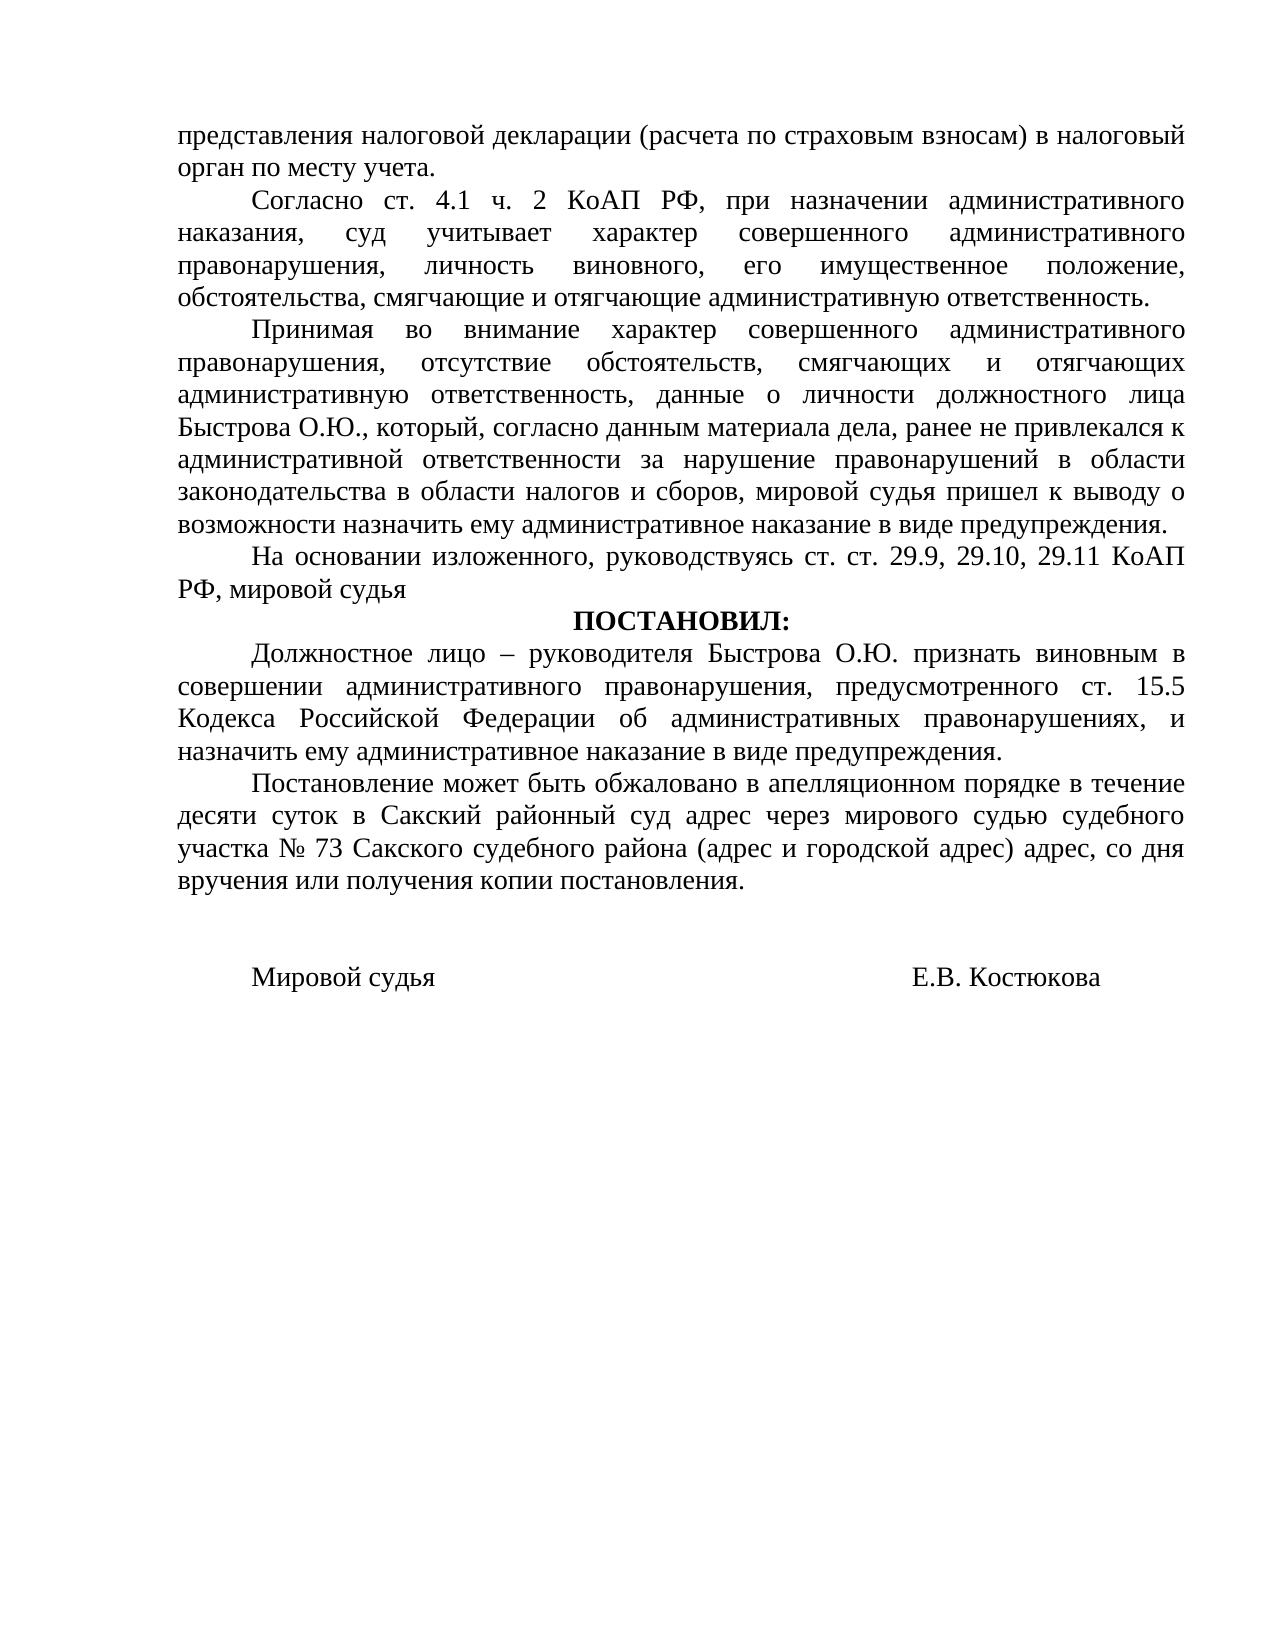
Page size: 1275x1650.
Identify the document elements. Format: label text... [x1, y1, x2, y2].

text Согласно ст. 4.1 ч. 2 КоАП РФ, при назначении административного наказания, суд учитывает характер совершенного административного правонарушения, личность виновного, его имущественное положение, обстоятельства, смягчающие и отягчающие административную ответственность. [177, 183, 1186, 312]
text На основании изложенного, руководствуясь ст. ст. 29.9, 29.10, 29.11 КоАП РФ, мировой судья [177, 539, 1186, 604]
text Должностное лицо – руководителя Быстрова О.Ю. признать виновным в совершении административного правонарушения, предусмотренного ст. 15.5 Кодекса Российской Федерации об административных правонарушениях, и назначить ему административное наказание в виде предупреждения. [177, 636, 1186, 766]
text Постановление может быть обжаловано в апелляционном порядке в течение десяти суток в Сакский районный суд адрес через мирового судью судебного участка № 73 Сакского судебного района (адрес и городской адрес) адрес, со дня вручения или получения копии постановления. [177, 766, 1186, 896]
text ПОСТАНОВИЛ: [177, 604, 1186, 636]
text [177, 118, 1186, 183]
text Принимая во внимание характер совершенного административного правонарушения, отсутствие обстоятельств, смягчающих и отягчающих административную ответственность, данные о личности должностного лица Быстрова О.Ю., который, согласно данным материала дела, ранее не привлекался к административной ответственности за нарушение правонарушений в области законодательства в области налогов и сборов, мировой судья пришел к выводу о возможности назначить ему административное наказание в виде предупреждения. [177, 312, 1186, 539]
text Мировой судья Е.В. Костюкова [177, 960, 1186, 993]
